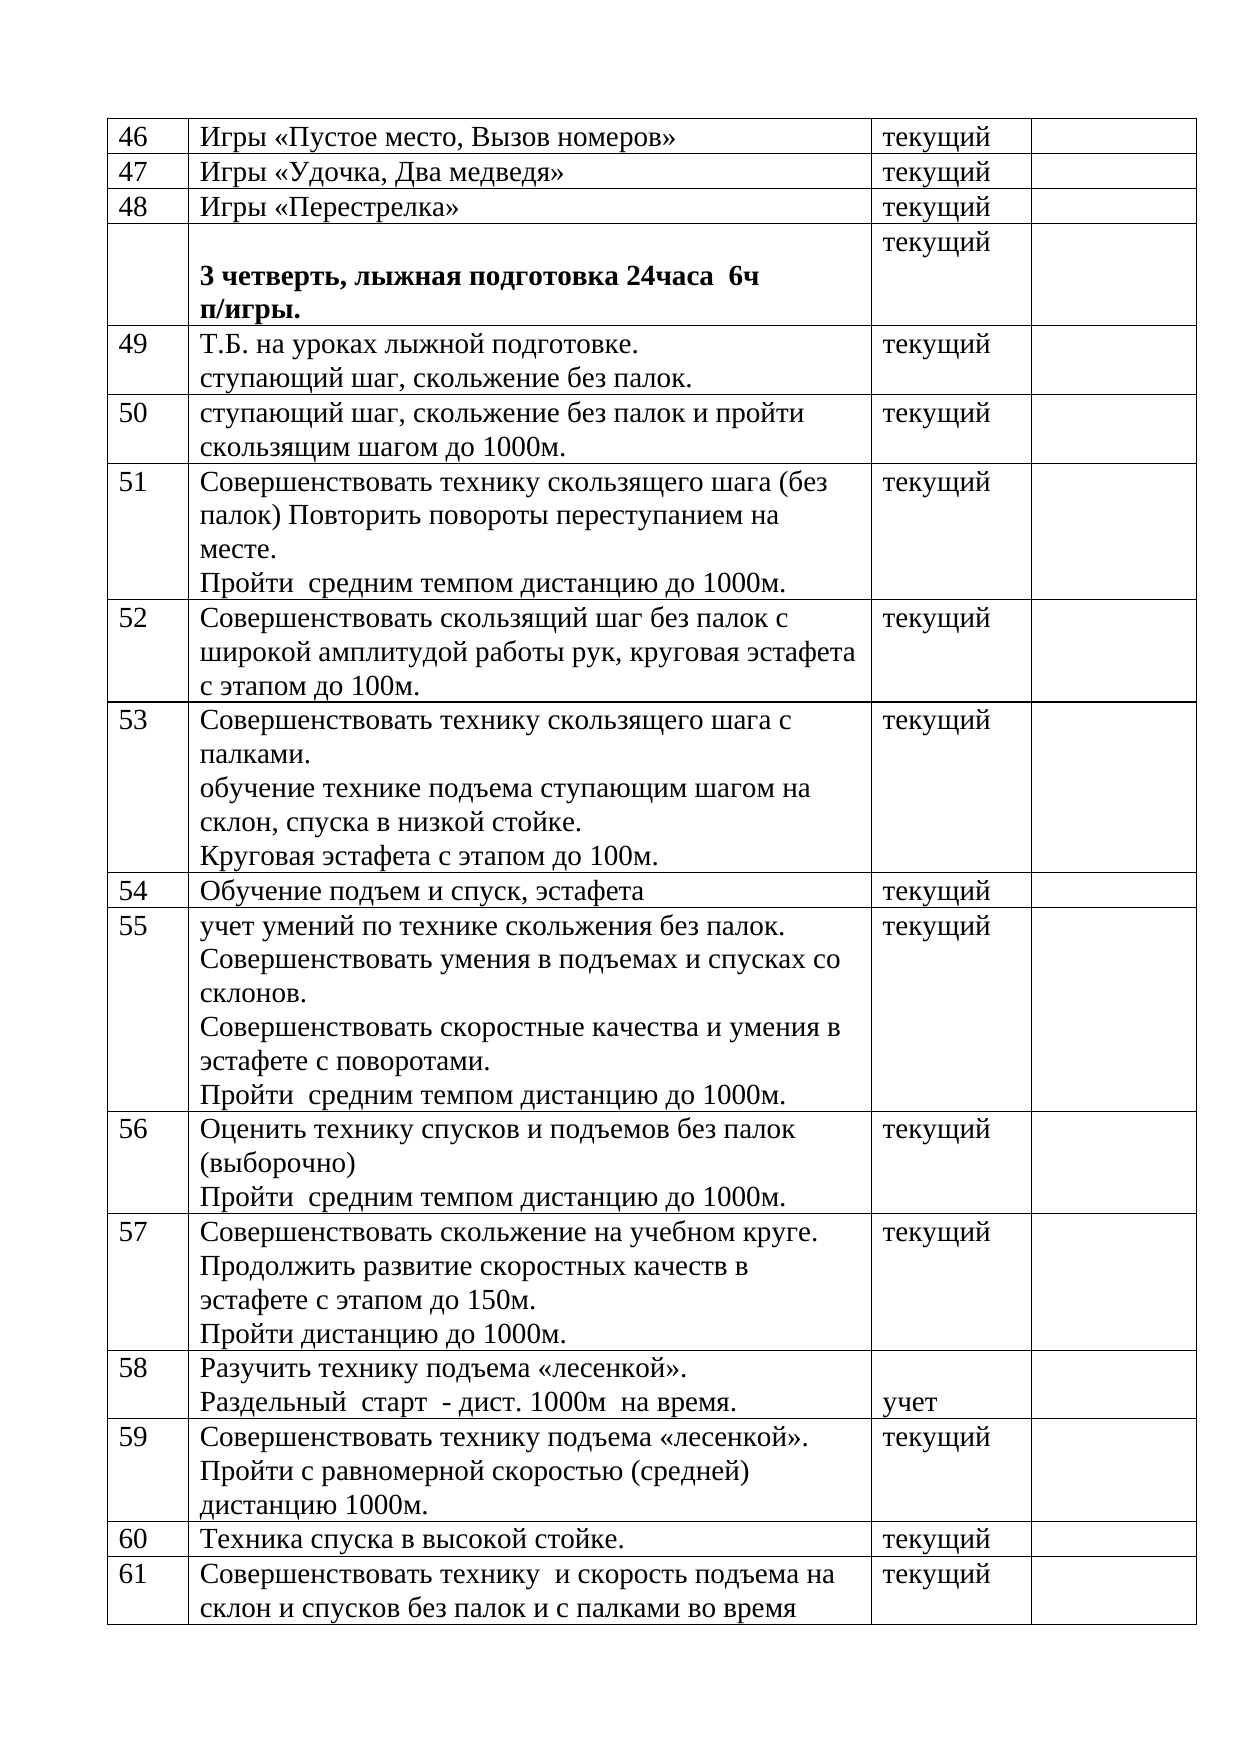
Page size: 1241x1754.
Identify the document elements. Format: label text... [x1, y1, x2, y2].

table_cell 52 [108, 600, 188, 701]
table_cell [1032, 189, 1196, 223]
table_cell 50 [108, 395, 188, 463]
table_cell 58 [108, 1351, 188, 1418]
table_cell 53 [108, 703, 188, 872]
table_cell текущий [872, 464, 1031, 599]
table_cell текущий [872, 154, 1031, 188]
table_cell [1032, 1522, 1196, 1556]
table_cell текущий [872, 395, 1031, 463]
table_cell [1032, 908, 1196, 1111]
table_cell Игры «Перестрелка» [189, 189, 871, 223]
table_cell Совершенствовать технику скользящего шага с палками. обучение технике подъема ступающим шагом на склон, спуска в низкой стойке. Круговая эстафета с этапом до 100м. [189, 703, 871, 872]
table_cell учет [872, 1351, 1031, 1418]
table_cell Т.Б. на уроках лыжной подготовке. ступающий шаг, скольжение без палок. [189, 326, 871, 394]
table_cell [1032, 395, 1196, 463]
table_cell [1032, 119, 1196, 153]
table_cell Техника спуска в высокой стойке. [189, 1522, 871, 1556]
table_cell текущий [872, 703, 1031, 872]
table_cell 51 [108, 464, 188, 599]
table_cell 55 [108, 908, 188, 1111]
table_cell 61 [108, 1557, 188, 1624]
table_cell 54 [108, 873, 188, 907]
table_cell текущий [872, 908, 1031, 1111]
table_cell Игры «Удочка, Два медведя» [189, 154, 871, 188]
table_cell текущий [872, 326, 1031, 394]
table_cell [1032, 703, 1196, 872]
table_cell 49 [108, 326, 188, 394]
table_cell ступающий шаг, скольжение без палок и пройти скользящим шагом до 1000м. [189, 395, 871, 463]
table_cell Совершенствовать технику подъема «лесенкой». Пройти с равномерной скоростью (средней) дистанцию 1000м. [189, 1419, 871, 1521]
table_cell 48 [108, 189, 188, 223]
table_cell 56 [108, 1112, 188, 1213]
table_cell Разучить технику подъема «лесенкой». Раздельный старт - дист. 1000м на время. [189, 1351, 871, 1418]
table_cell [1032, 873, 1196, 907]
table_cell [1032, 224, 1196, 325]
table_cell 3 четверть, лыжная подготовка 24часа 6ч п/игры. [189, 224, 871, 325]
table_cell Игры «Пустое место, Вызов номеров» [189, 119, 871, 153]
table_cell текущий [872, 600, 1031, 701]
table_cell [1032, 1351, 1196, 1418]
table_cell текущий [872, 189, 1031, 223]
table_cell [1032, 154, 1196, 188]
table_cell [1032, 600, 1196, 701]
table_cell текущий [872, 1112, 1031, 1213]
table_cell текущий [872, 224, 1031, 325]
table_cell 57 [108, 1214, 188, 1349]
table_cell [1032, 1419, 1196, 1521]
table_cell Обучение подъем и спуск, эстафета [189, 873, 871, 907]
table_cell текущий [872, 1557, 1031, 1624]
table_cell 59 [108, 1419, 188, 1521]
table_cell 46 [108, 119, 188, 153]
table_cell текущий [872, 1214, 1031, 1349]
table_cell [1032, 326, 1196, 394]
table_cell [1032, 464, 1196, 599]
table_cell текущий [872, 1419, 1031, 1521]
table_cell Совершенствовать скользящий шаг без палок с широкой амплитудой работы рук, круговая эстафета с этапом до 100м. [189, 600, 871, 701]
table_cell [189, 1557, 871, 1624]
table_cell Совершенствовать технику скользящего шага (без палок) Повторить повороты переступанием на месте. Пройти средним темпом дистанцию до 1000м. [189, 464, 871, 599]
table_cell 60 [108, 1522, 188, 1556]
table_cell текущий [872, 873, 1031, 907]
table_cell текущий [872, 1522, 1031, 1556]
table_cell [1032, 1112, 1196, 1213]
table_cell [108, 224, 188, 325]
table_cell 47 [108, 154, 188, 188]
table_cell Оценить технику спусков и подъемов без палок (выборочно) Пройти средним темпом дистанцию до 1000м. [189, 1112, 871, 1213]
table_cell Совершенствовать скольжение на учебном круге. Продолжить развитие скоростных качеств в эстафете с этапом до 150м. Пройти дистанцию до 1000м. [189, 1214, 871, 1349]
table_cell [1032, 1557, 1196, 1624]
table_cell [1032, 1214, 1196, 1349]
table_cell учет умений по технике скольжения без палок. Совершенствовать умения в подъемах и спусках со склонов. Совершенствовать скоростные качества и умения в эстафете с поворотами. Пройти средним темпом дистанцию до 1000м. [189, 908, 871, 1111]
table_cell текущий [872, 119, 1031, 153]
